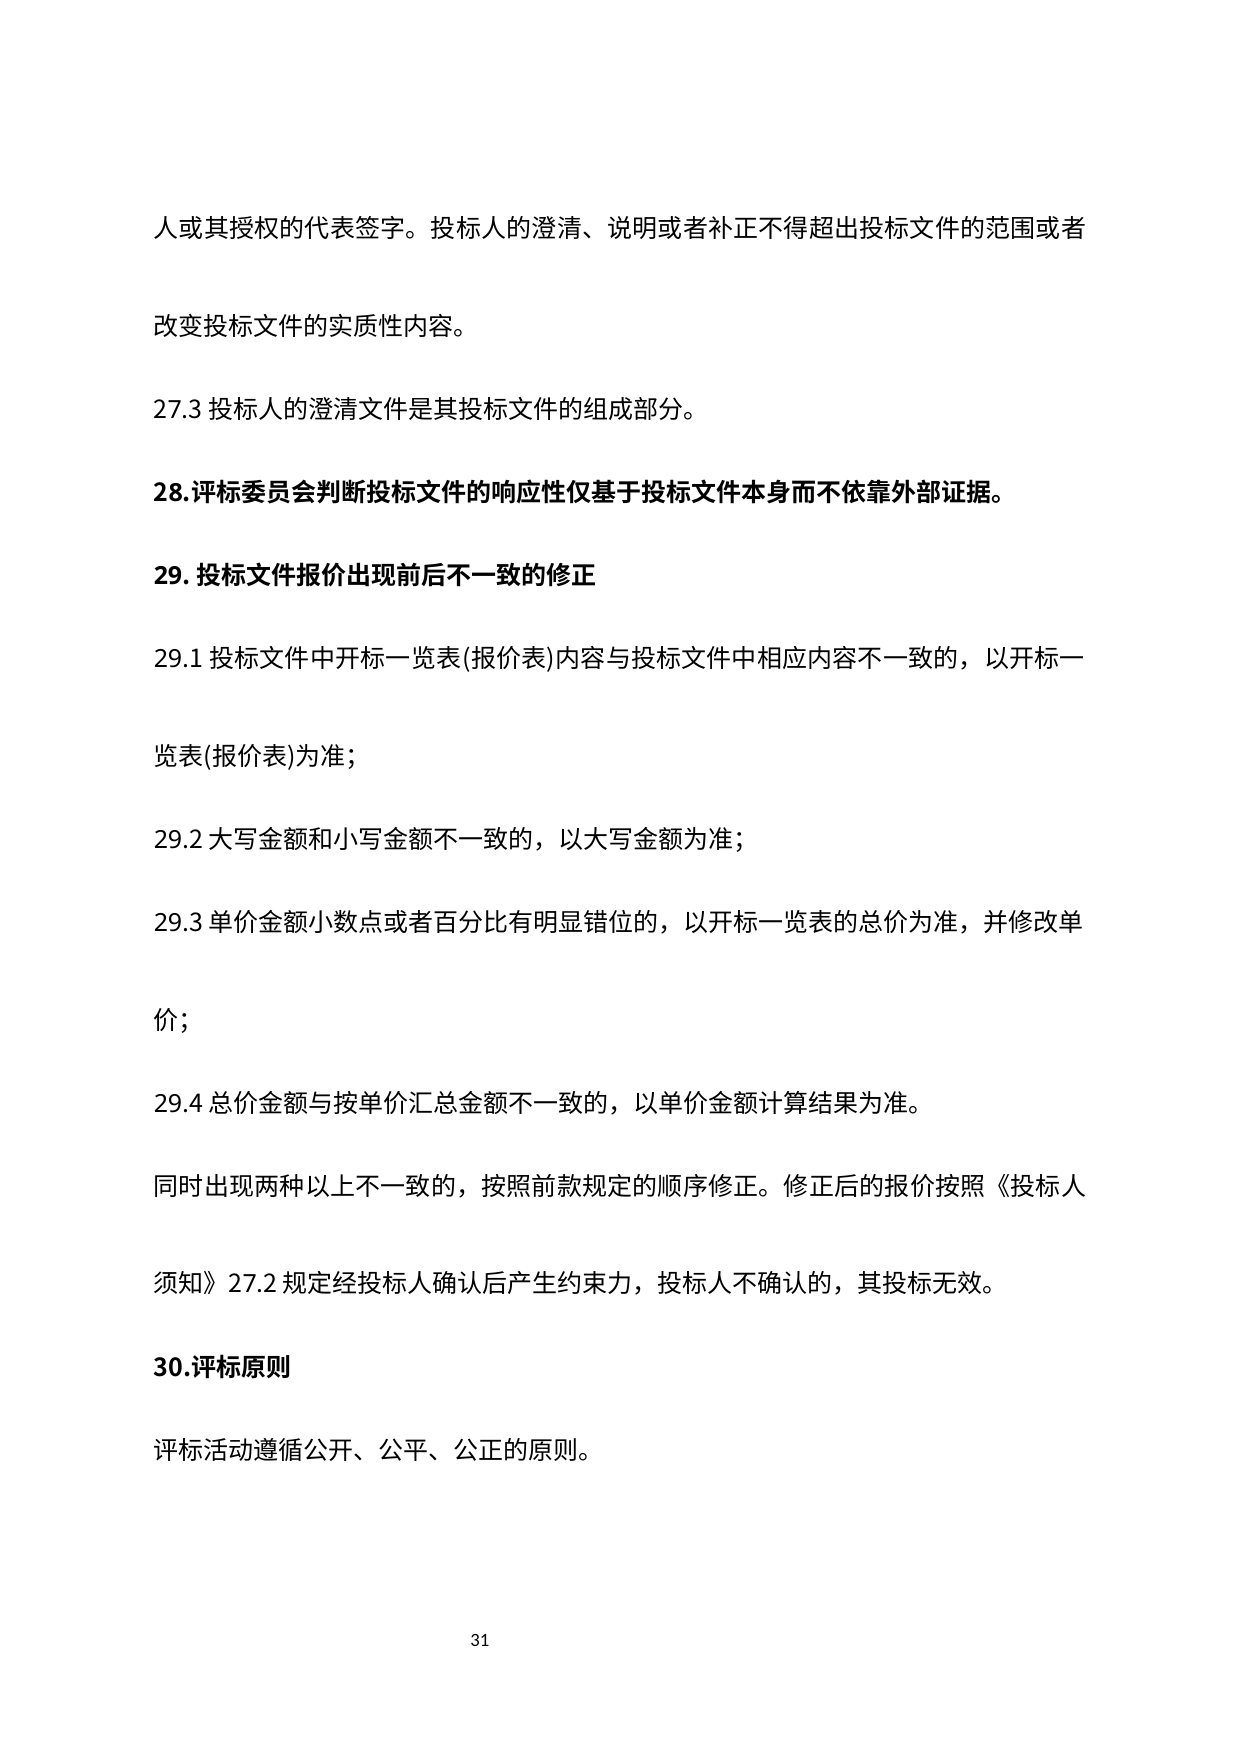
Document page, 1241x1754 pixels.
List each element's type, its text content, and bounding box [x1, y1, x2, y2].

text 评标活动遵循公开、公平、公正的原则。 [153, 1416, 1087, 1481]
text 27.3 投标人的澄清文件是其投标文件的组成部分。 [153, 375, 1087, 440]
text 29.4 总价金额与按单价汇总金额不一致的，以单价金额计算结果为准。 [153, 1069, 1087, 1134]
text 30.评标原则 [153, 1333, 1087, 1398]
text 28.评标委员会判断投标文件的响应性仅基于投标文件本身而不依靠外部证据。 [153, 458, 1087, 523]
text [153, 194, 1087, 357]
text 29.3 单价金额小数点或者百分比有明显错位的，以开标一览表的总价为准，并修改单价； [153, 888, 1087, 1051]
text 29.1 投标文件中开标一览表(报价表)内容与投标文件中相应内容不一致的，以开标一览表(报价表)为准； [153, 624, 1087, 787]
text 同时出现两种以上不一致的，按照前款规定的顺序修正。修正后的报价按照《投标人须知》27.2规定经投标人确认后产生约束力，投标人不确认的，其投标无效。 [153, 1152, 1087, 1314]
text 29.2 大写金额和小写金额不一致的，以大写金额为准； [153, 805, 1087, 870]
text 29. 投标文件报价出现前后不一致的修正 [153, 541, 1087, 606]
